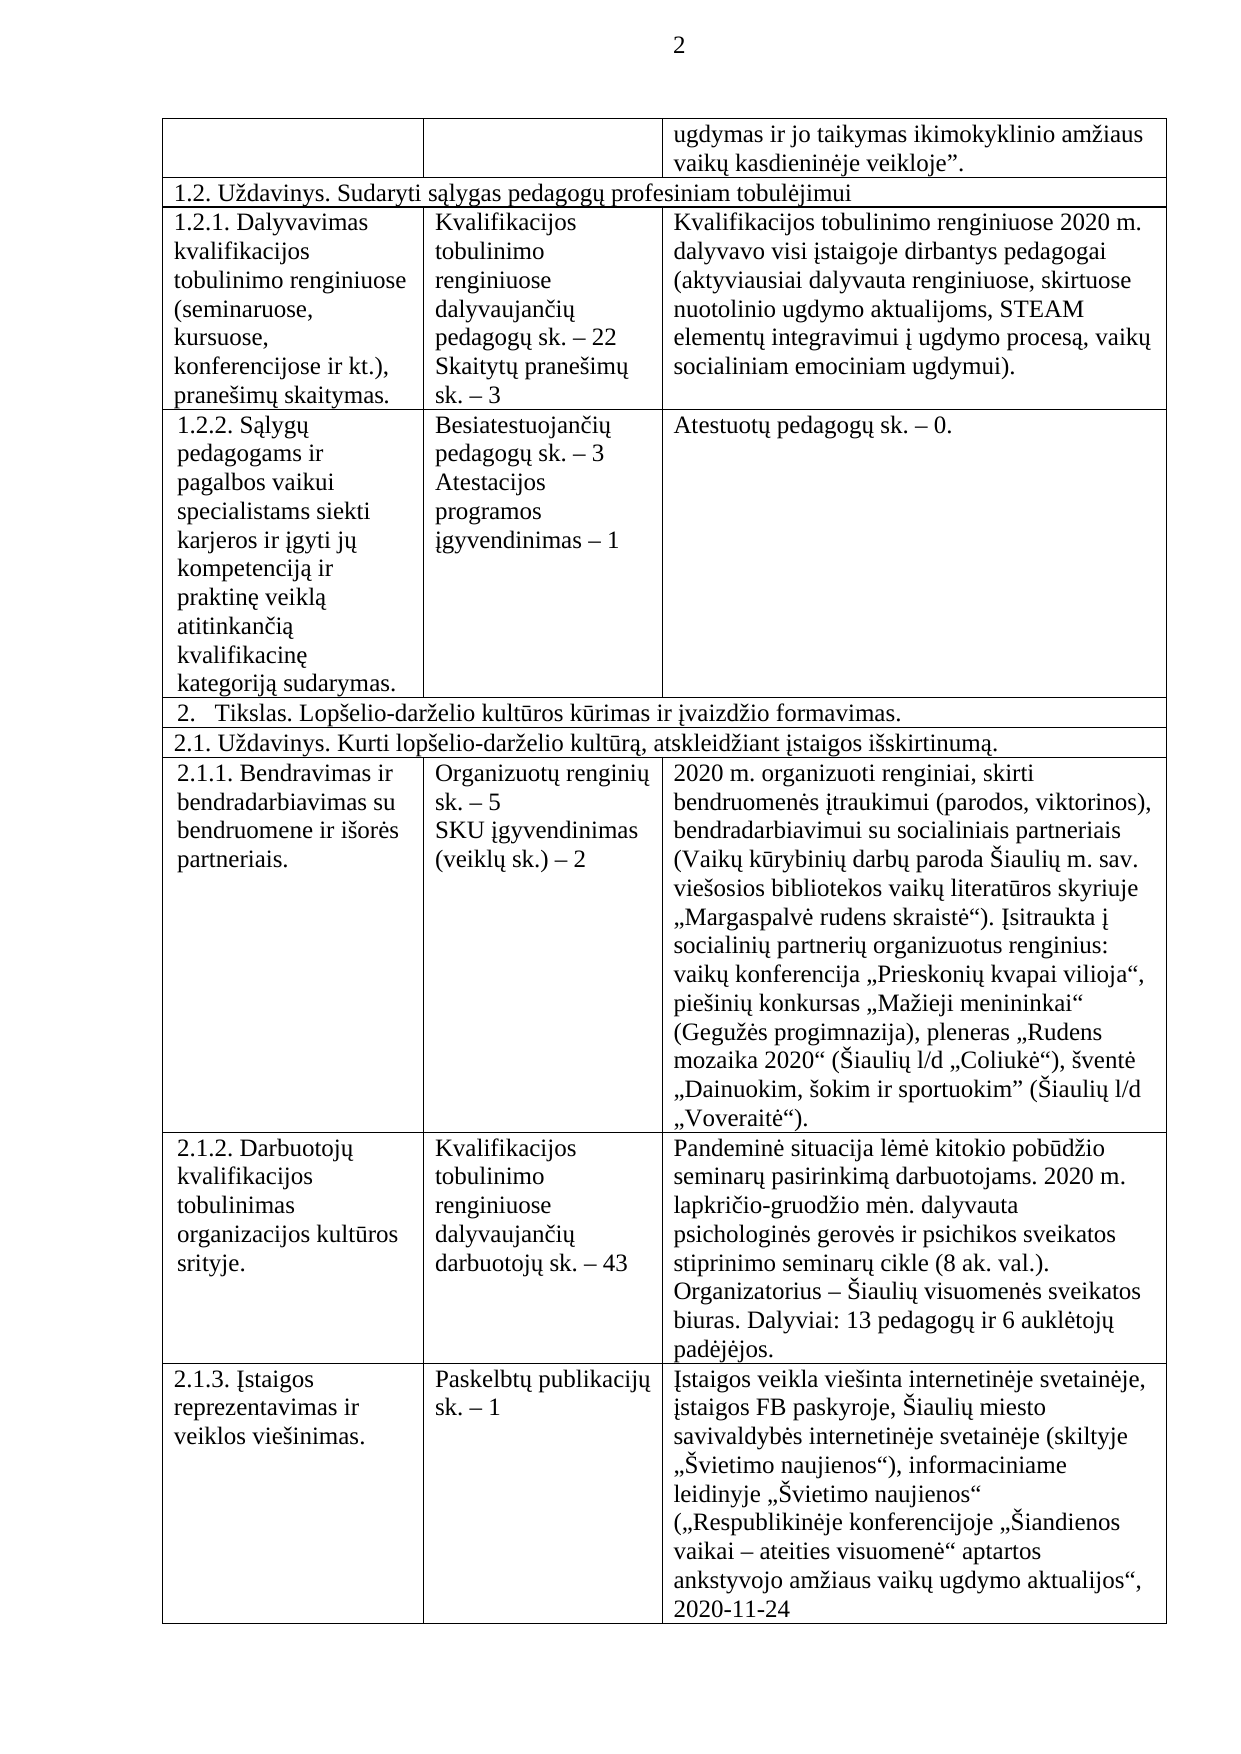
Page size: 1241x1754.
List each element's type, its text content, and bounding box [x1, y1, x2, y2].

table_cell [424, 1364, 662, 1622]
table_cell Organizuotų renginių sk. – 5 SKU įgyvendinimas (veiklų sk.) – 2 [424, 758, 662, 1132]
table_cell Pandeminė situacija lėmė kitokio pobūdžio seminarų pasirinkimą darbuotojams. 2020 m. lapkričio-gruodžio mėn. dalyvauta psichologinės gerovės ir psichikos sveikatos stiprinimo seminarų cikle (8 ak. val.). Organizatorius – Šiaulių visuomenės sveikatos biuras. Dalyviai: 13 pedagogų ir 6 auklėtojų padėjėjos. [663, 1133, 1166, 1363]
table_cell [424, 119, 662, 177]
table_cell Besiatestuojančių pedagogų sk. – 3 Atestacijos programos įgyvendinimas – 1 [424, 410, 662, 697]
table_cell Kvalifikacijos tobulinimo renginiuose dalyvaujančių pedagogų sk. – 22 Skaitytų pranešimų sk. – 3 [424, 208, 662, 409]
table_cell 2.1.1. Bendravimas ir bendradarbiavimas su bendruomene ir išorės partneriais. [163, 758, 423, 1132]
table_cell Tikslas. Lopšelio-darželio kultūros kūrimas ir įvaizdžio formavimas. [163, 698, 1166, 727]
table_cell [163, 119, 423, 177]
table_cell 2020 m. organizuoti renginiai, skirti bendruomenės įtraukimui (parodos, viktorinos), bendradarbiavimui su socialiniais partneriais (Vaikų kūrybinių darbų paroda Šiaulių m. sav. viešosios bibliotekos vaikų literatūros skyriuje „Margaspalvė rudens skraistė“). Įsitraukta į socialinių partnerių organizuotus renginius: vaikų konferencija „Prieskonių kvapai vilioja“, piešinių konkursas „Mažieji menininkai“ (Gegužės progimnazija), pleneras „Rudens mozaika 2020“ (Šiaulių l/d „Coliukė“), šventė „Dainuokim, šokim ir sportuokim” (Šiaulių l/d „Voveraitė“). [663, 758, 1166, 1132]
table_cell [663, 119, 1166, 177]
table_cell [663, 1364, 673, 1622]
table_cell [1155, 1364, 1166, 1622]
table_cell Kvalifikacijos tobulinimo renginiuose 2020 m. dalyvavo visi įstaigoje dirbantys pedagogai (aktyviausiai dalyvauta renginiuose, skirtuose nuotolinio ugdymo aktualijoms, STEAM elementų integravimui į ugdymo procesą, vaikų socialiniam emociniam ugdymui). [663, 208, 1166, 409]
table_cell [163, 1364, 423, 1622]
table_cell Atestuotų pedagogų sk. – 0. [663, 410, 1166, 697]
table_cell 2.1.2. Darbuotojų kvalifikacijos tobulinimas organizacijos kultūros srityje. [163, 1133, 423, 1363]
table_cell Kvalifikacijos tobulinimo renginiuose dalyvaujančių darbuotojų sk. – 43 [424, 1133, 662, 1363]
table_cell 1.2. Uždavinys. Sudaryti sąlygas pedagogų profesiniam tobulėjimui [163, 178, 1166, 206]
table_cell 2.1. Uždavinys. Kurti lopšelio-darželio kultūrą, atskleidžiant įstaigos išskirtinumą. [163, 728, 1166, 757]
table_cell 1.2.1. Dalyvavimas kvalifikacijos tobulinimo renginiuose (seminaruose, kursuose, konferencijose ir kt.), pranešimų skaitymas. [163, 208, 423, 409]
table_cell 1.2.2. Sąlygų pedagogams ir pagalbos vaikui specialistams siekti karjeros ir įgyti jų kompetenciją ir praktinę veiklą atitinkančią kvalifikacinę kategoriją sudarymas. [163, 410, 423, 697]
